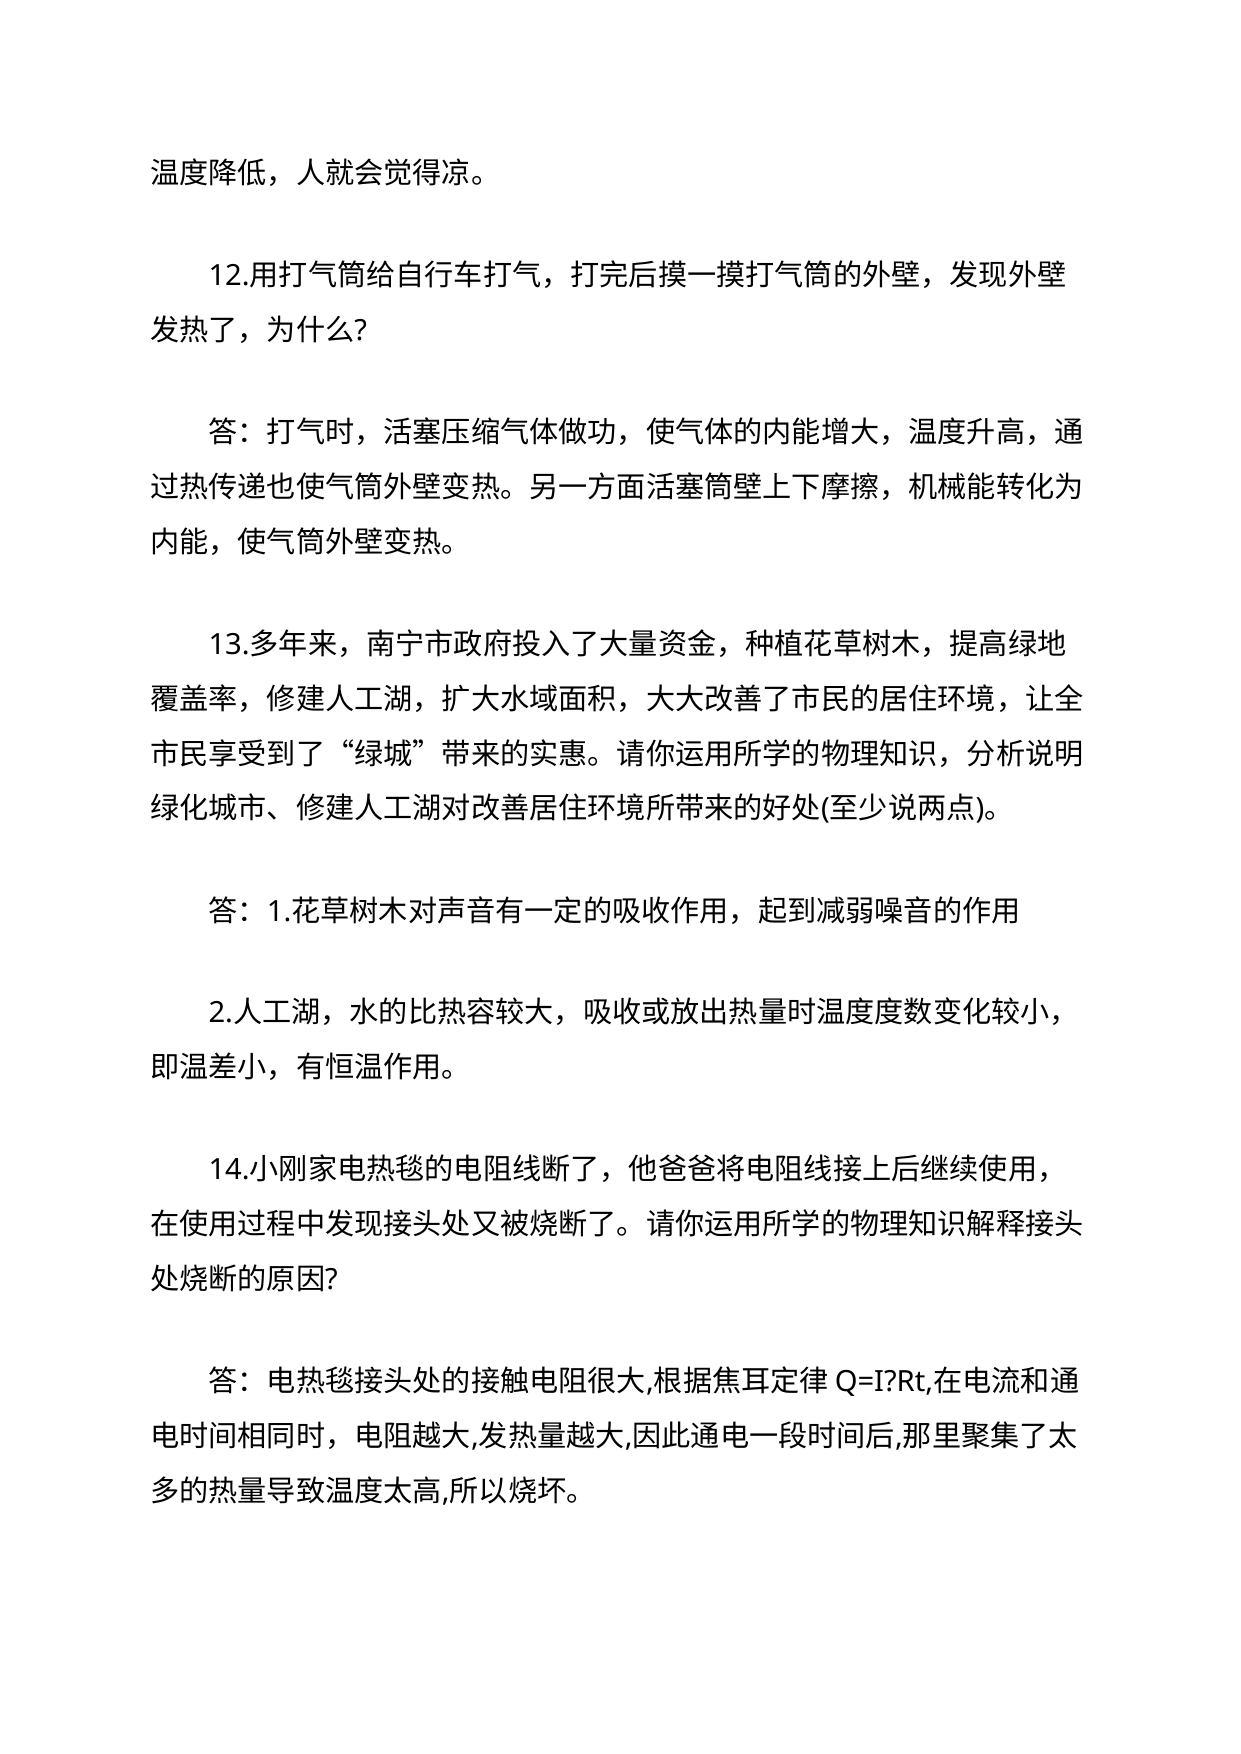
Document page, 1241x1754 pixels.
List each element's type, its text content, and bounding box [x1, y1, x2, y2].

text 答：1.花草树木对声音有一定的吸收作用，起到减弱噪音的作用 [150, 887, 1090, 929]
text 答：打气时，活塞压缩气体做功，使气体的内能增大，温度升高，通过热传递也使气筒外壁变热。另一方面活塞筒壁上下摩擦，机械能转化为内能，使气筒外壁变热。 [150, 409, 1090, 561]
text 答：电热毯接头处的接触电阻很大,根据焦耳定律Q=I?Rt,在电流和通电时间相同时，电阻越大,发热量越大,因此通电一段时间后,那里聚集了太多的热量导致温度太高,所以烧坏。 [150, 1358, 1090, 1510]
text 13.多年来，南宁市政府投入了大量资金，种植花草树木，提高绿地覆盖率，修建人工湖，扩大水域面积，大大改善了市民的居住环境，让全市民享受到了“绿城”带来的实惠。请你运用所学的物理知识，分析说明绿化城市、修建人工湖对改善居住环境所带来的好处(至少说两点)。 [150, 620, 1090, 827]
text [150, 150, 1090, 192]
text 14.小刚家电热毯的电阻线断了，他爸爸将电阻线接上后继续使用，在使用过程中发现接头处又被烧断了。请你运用所学的物理知识解释接头处烧断的原因? [150, 1146, 1090, 1298]
text 12.用打气筒给自行车打气，打完后摸一摸打气筒的外壁，发现外壁发热了，为什么? [150, 252, 1090, 349]
text 2.人工湖，水的比热容较大，吸收或放出热量时温度度数变化较小，即温差小，有恒温作用。 [150, 989, 1090, 1086]
